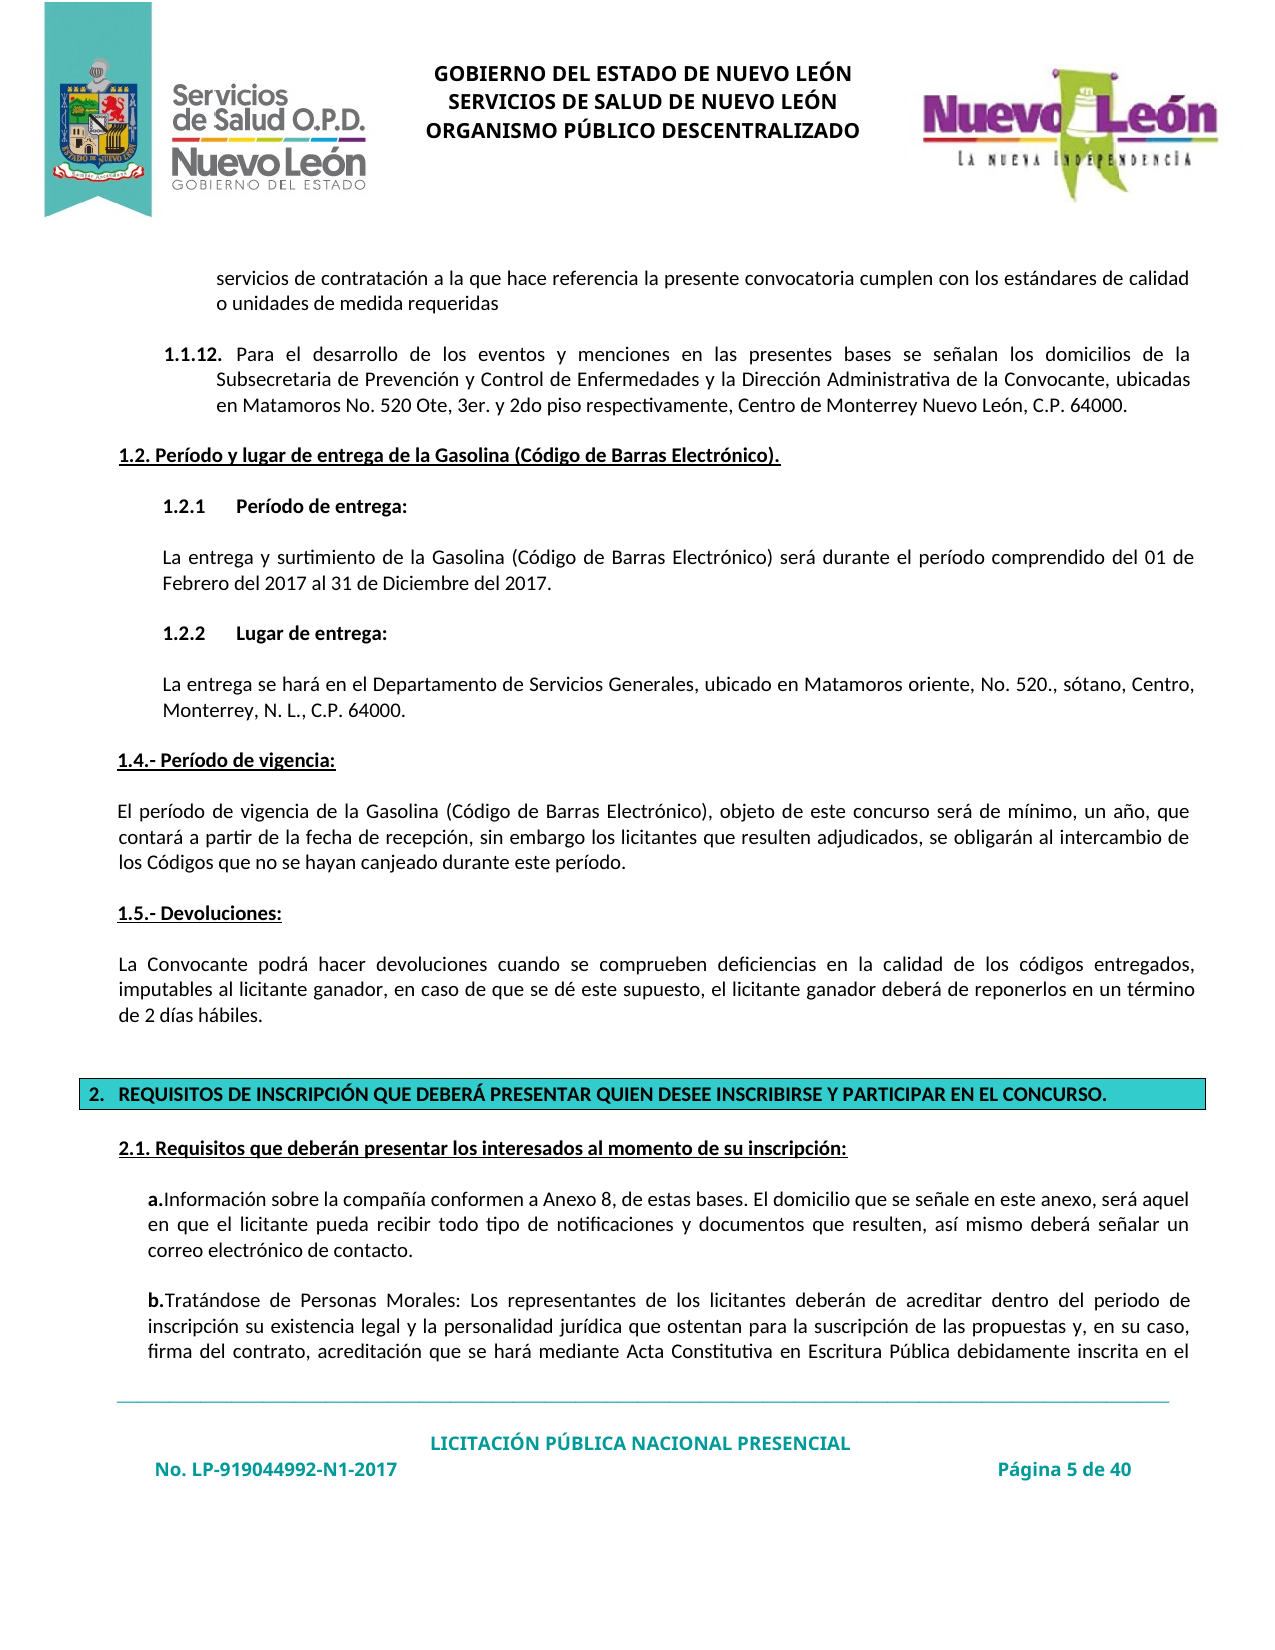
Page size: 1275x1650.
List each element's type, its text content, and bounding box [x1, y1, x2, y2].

text 1.2. Período y lugar de entrega de la Gasolina (Código de Barras Electrónico). [118, 443, 1197, 468]
text La entrega se hará en el Departamento de Servicios Generales, ubicado en Matamoros oriente, No. 520., sótano, Centro, Monterrey, N. L., C.P. 64000. [162, 671, 1197, 722]
text 1.5.- Devoluciones: [117, 900, 1197, 926]
text 1.2.1 Período de entrega: [162, 493, 1197, 519]
list REQUISITOS DE INSCRIPCIÓN QUE DEBERÁ PRESENTAR QUIEN DESEE INSCRIBIRSE Y PARTICIPAR EN EL CONCURSO. [80, 1079, 1205, 1109]
text La Convocante podrá hacer devoluciones cuando se comprueben deficiencias en la calidad de los códigos entregados, imputables al licitante ganador, en caso de que se dé este supuesto, el licitante ganador deberá de reponerlos en un término de 2 días hábiles. [118, 951, 1197, 1027]
list Información sobre la compañía conformen a Anexo 8, de estas bases. El domicilio que se señale en este anexo, será aquel en que el licitante pueda recibir todo tipo de notificaciones y documentos que resulten, así mismo deberá señalar un correo electrónico de contacto. [148, 1186, 1192, 1262]
text La entrega y surtimiento de la Gasolina (Código de Barras Electrónico) será durante el período comprendido del 01 de Febrero del 2017 al 31 de Diciembre del 2017. [162, 544, 1197, 595]
list Para el desarrollo de los eventos y menciones en las presentes bases se señalan los domicilios de la Subsecretaria de Prevención y Control de Enfermedades y la Dirección Administrativa de la Convocante, ubicadas en Matamoros No. 520 Ote, 3er. y 2do piso respectivamente, Centro de Monterrey Nuevo León, C.P. 64000. [164, 341, 1192, 417]
text 2.1. Requisitos que deberán presentar los interesados al momento de su inscripción: [118, 1135, 1197, 1161]
text El período de vigencia de la Gasolina (Código de Barras Electrónico), objeto de este concurso será de mínimo, un año, que contará a partir de la fecha de recepción, sin embargo los licitantes que resulten adjudicados, se obligarán al intercambio de los Códigos que no se hayan canjeado durante este período. [117, 798, 1192, 875]
text 1.4.- Período de vigencia: [117, 748, 1197, 773]
text 1.2.2 Lugar de entrega: [162, 621, 1197, 646]
picture [15, 2, 1249, 229]
